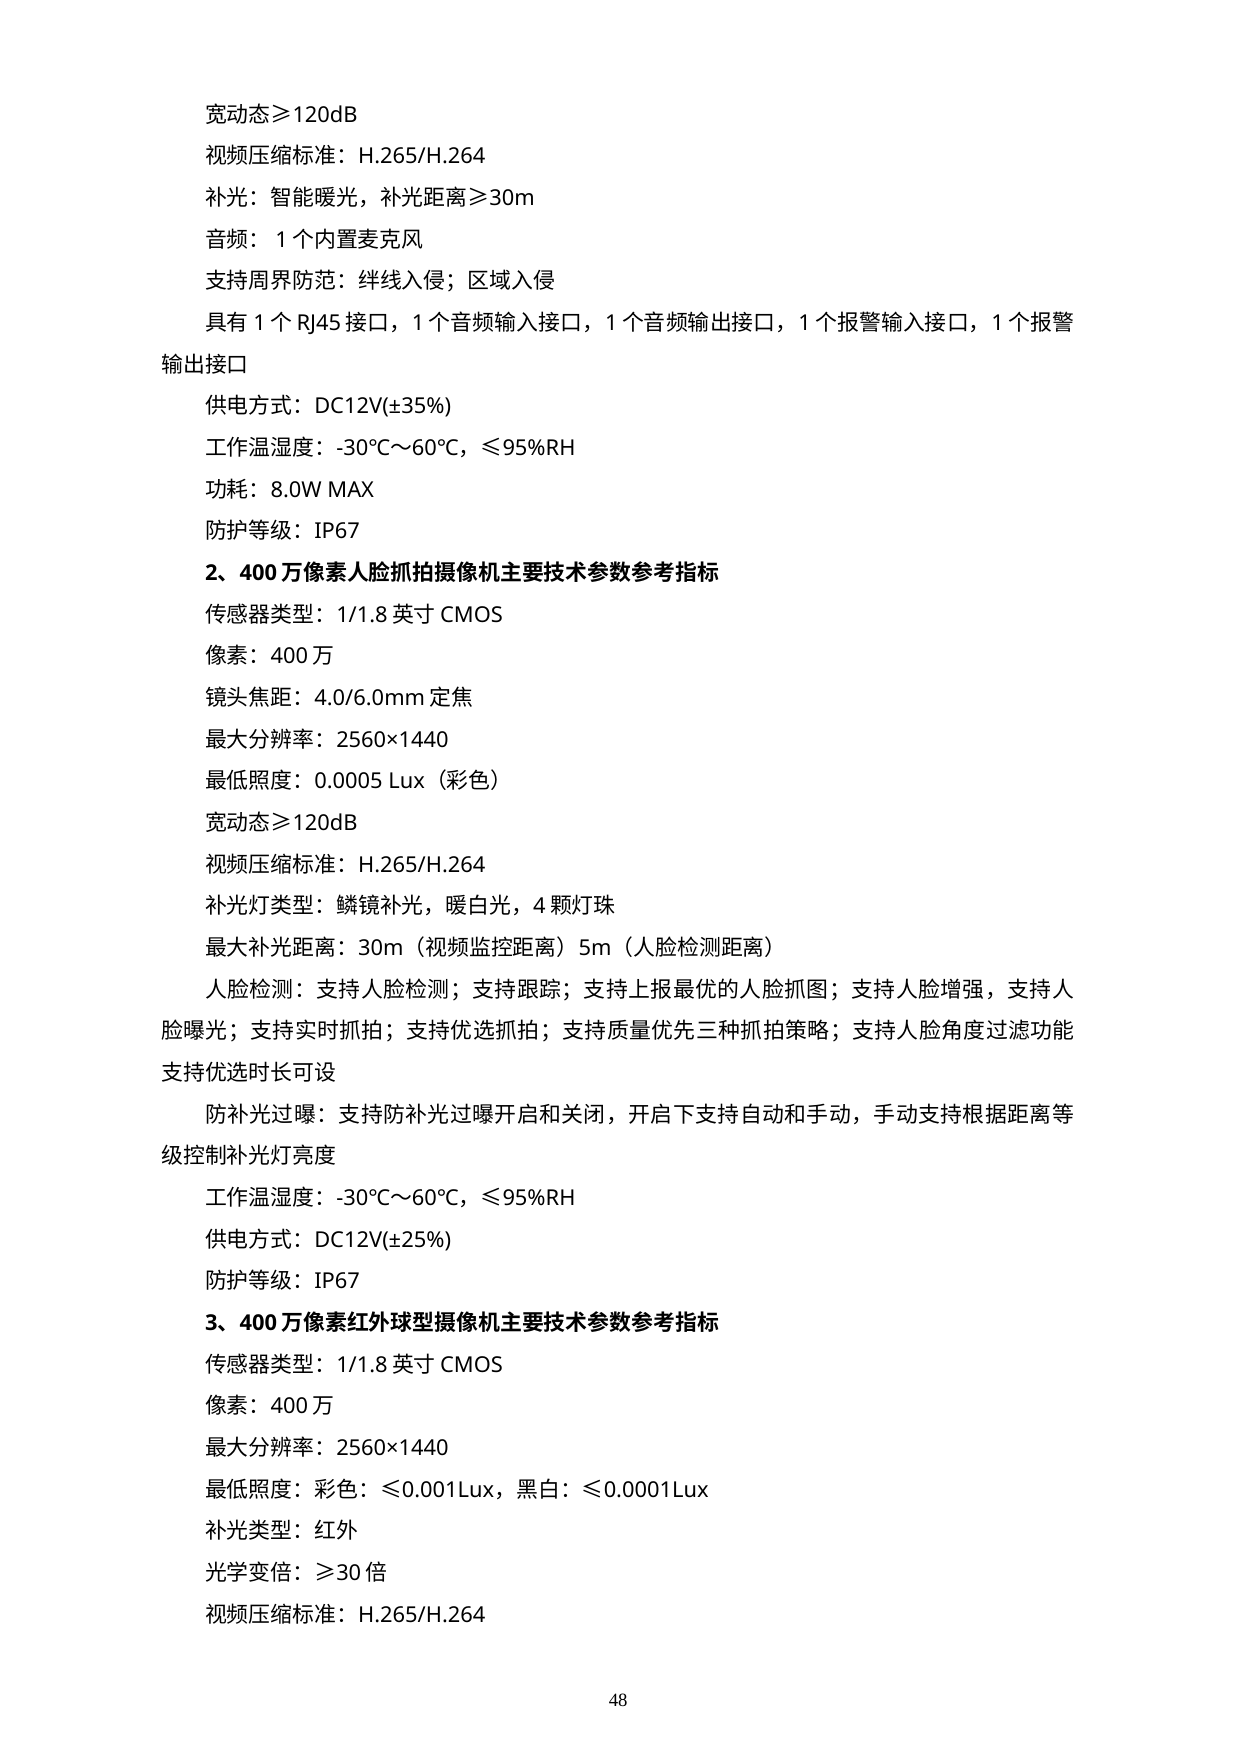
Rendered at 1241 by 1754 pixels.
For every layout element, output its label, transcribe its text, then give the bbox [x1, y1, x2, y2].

text 供电方式：DC12V(±35%) [161, 380, 1075, 422]
text 供电方式：DC12V(±25%) [161, 1214, 1075, 1255]
text 最低照度：0.0005 Lux（彩色） [161, 755, 1075, 797]
text 防补光过曝：支持防补光过曝开启和关闭，开启下支持自动和手动，手动支持根据距离等级控制补光灯亮度 [161, 1089, 1075, 1172]
text 最大补光距离：30m（视频监控距离）5m（人脸检测距离） [161, 922, 1075, 964]
text 人脸检测：支持人脸检测；支持跟踪；支持上报最优的人脸抓图；支持人脸增强，支持人脸曝光；支持实时抓拍；支持优选抓拍；支持质量优先三种抓拍策略；支持人脸角度过滤功能；支持优选时长可设 [161, 964, 1075, 1089]
text 补光类型：红外 [161, 1505, 1075, 1547]
text 视频压缩标准：H.265/H.264 [161, 130, 1075, 172]
text 功耗：8.0W MAX [161, 464, 1075, 505]
text 补光：智能暖光，补光距离≥30m [161, 172, 1075, 214]
text 传感器类型：1/1.8英寸CMOS [161, 589, 1075, 630]
text 工作温湿度：-30℃～60℃，≤95%RH [161, 1172, 1075, 1214]
text 支持周界防范：绊线入侵；区域入侵 [161, 255, 1075, 297]
text 补光灯类型：鳞镜补光，暖白光，4颗灯珠 [161, 880, 1075, 922]
text 宽动态≥120dB [161, 89, 1075, 130]
text 最大分辨率：2560×1440 [161, 714, 1075, 755]
text 镜头焦距：4.0/6.0mm定焦 [161, 672, 1075, 714]
text 3、400万像素红外球型摄像机主要技术参数参考指标 [161, 1297, 1075, 1339]
text 具有1个RJ45接口，1个音频输入接口，1个音频输出接口，1个报警输入接口，1个报警输出接口 [161, 297, 1075, 380]
text 像素：400万 [161, 1380, 1075, 1422]
text 传感器类型：1/1.8英寸CMOS [161, 1339, 1075, 1380]
text 2、400万像素人脸抓拍摄像机主要技术参数参考指标 [161, 547, 1075, 589]
text 视频压缩标准：H.265/H.264 [161, 839, 1075, 880]
text 视频压缩标准：H.265/H.264 [161, 1589, 1075, 1630]
text 最大分辨率：2560×1440 [161, 1422, 1075, 1464]
text 宽动态≥120dB [161, 797, 1075, 839]
text 光学变倍：≥30倍 [161, 1547, 1075, 1589]
text 音频： 1个内置麦克风 [161, 214, 1075, 255]
text 防护等级：IP67 [161, 1255, 1075, 1297]
text 工作温湿度：-30℃～60℃，≤95%RH [161, 422, 1075, 464]
text 像素：400万 [161, 630, 1075, 672]
text 防护等级：IP67 [161, 505, 1075, 547]
text 最低照度：彩色：≤0.001Lux，黑白：≤0.0001Lux [161, 1464, 1075, 1505]
